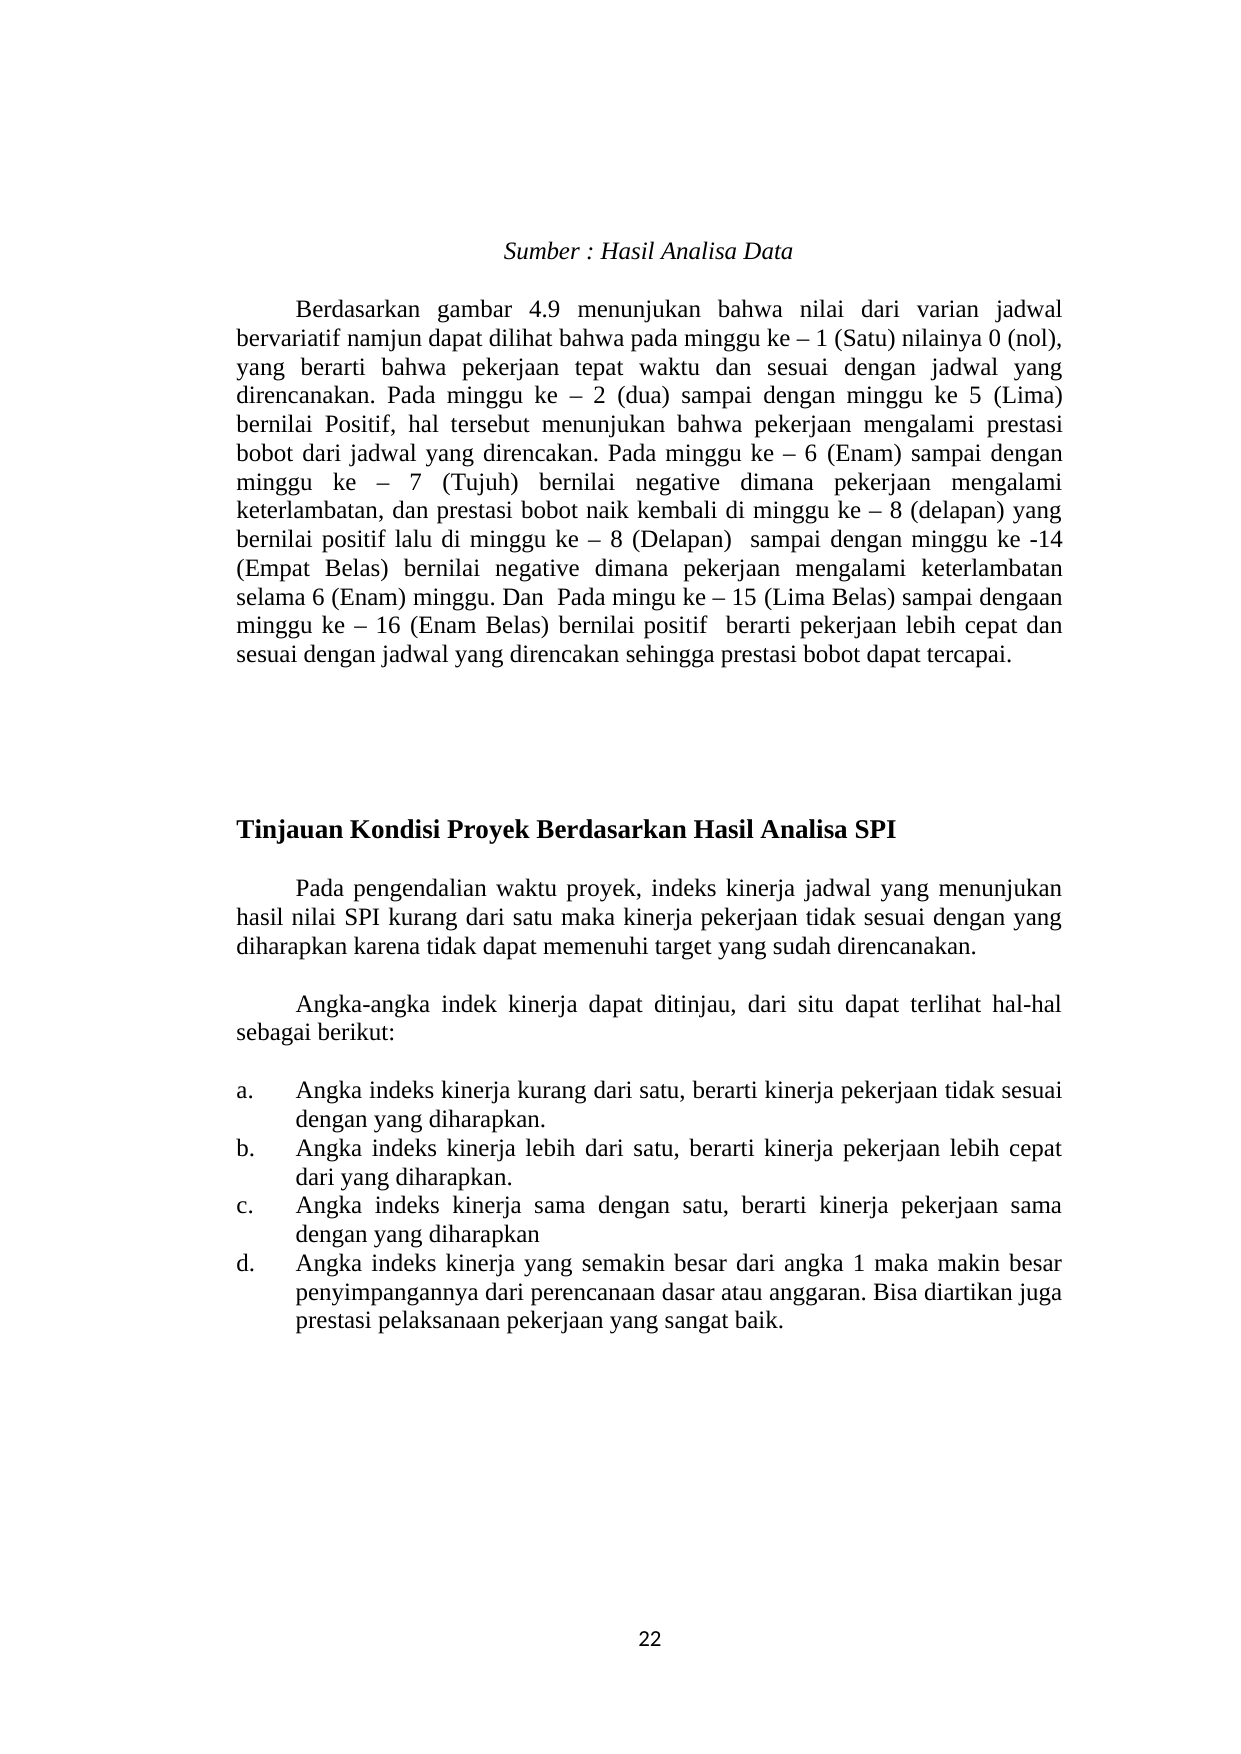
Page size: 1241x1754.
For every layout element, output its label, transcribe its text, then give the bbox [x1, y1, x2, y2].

list Angka indeks kinerja yang semakin besar dari angka 1 maka makin besar penyimpangannya dari perencanaan dasar atau anggaran. Bisa diartikan juga prestasi pelaksanaan pekerjaan yang sangat baik. [236, 1248, 1063, 1334]
subtitle Tinjauan Kondisi Proyek Berdasarkan Hasil Analisa SPI [236, 813, 1063, 844]
list Angka indeks kinerja lebih dari satu, berarti kinerja pekerjaan lebih cepat dari yang diharapkan. [236, 1133, 1063, 1190]
text Sumber : Hasil Analisa Data [236, 236, 1063, 265]
list Angka indeks kinerja sama dengan satu, berarti kinerja pekerjaan sama dengan yang diharapkan [236, 1190, 1063, 1248]
list Angka indeks kinerja kurang dari satu, berarti kinerja pekerjaan tidak sesuai dengan yang diharapkan. [236, 1075, 1063, 1133]
text Pada pengendalian waktu proyek, indeks kinerja jadwal yang menunjukan hasil nilai SPI kurang dari satu maka kinerja pekerjaan tidak sesuai dengan yang diharapkan karena tidak dapat memenuhi target yang sudah direncanakan. [236, 873, 1063, 959]
text Angka-angka indek kinerja dapat ditinjau, dari situ dapat terlihat hal-hal sebagai berikut: [236, 989, 1063, 1046]
text Berdasarkan gambar 4.9 menunjukan bahwa nilai dari varian jadwal bervariatif namjun dapat dilihat bahwa pada minggu ke – 1 (Satu) nilainya 0 (nol), yang berarti bahwa pekerjaan tepat waktu dan sesuai dengan jadwal yang direncanakan. Pada minggu ke – 2 (dua) sampai dengan minggu ke 5 (Lima) bernilai Positif, hal tersebut menunjukan bahwa pekerjaan mengalami prestasi bobot dari jadwal yang direncakan. Pada minggu ke – 6 (Enam) sampai dengan minggu ke – 7 (Tujuh) bernilai negative dimana pekerjaan mengalami keterlambatan, dan prestasi bobot naik kembali di minggu ke – 8 (delapan) yang bernilai positif lalu di minggu ke – 8 (Delapan) sampai dengan minggu ke -14 (Empat Belas) bernilai negative dimana pekerjaan mengalami keterlambatan selama 6 (Enam) minggu. Dan Pada mingu ke – 15 (Lima Belas) sampai dengaan minggu ke – 16 (Enam Belas) bernilai positif berarti pekerjaan lebih cepat dan sesuai dengan jadwal yang direncakan sehingga prestasi bobot dapat tercapai. [236, 294, 1063, 668]
